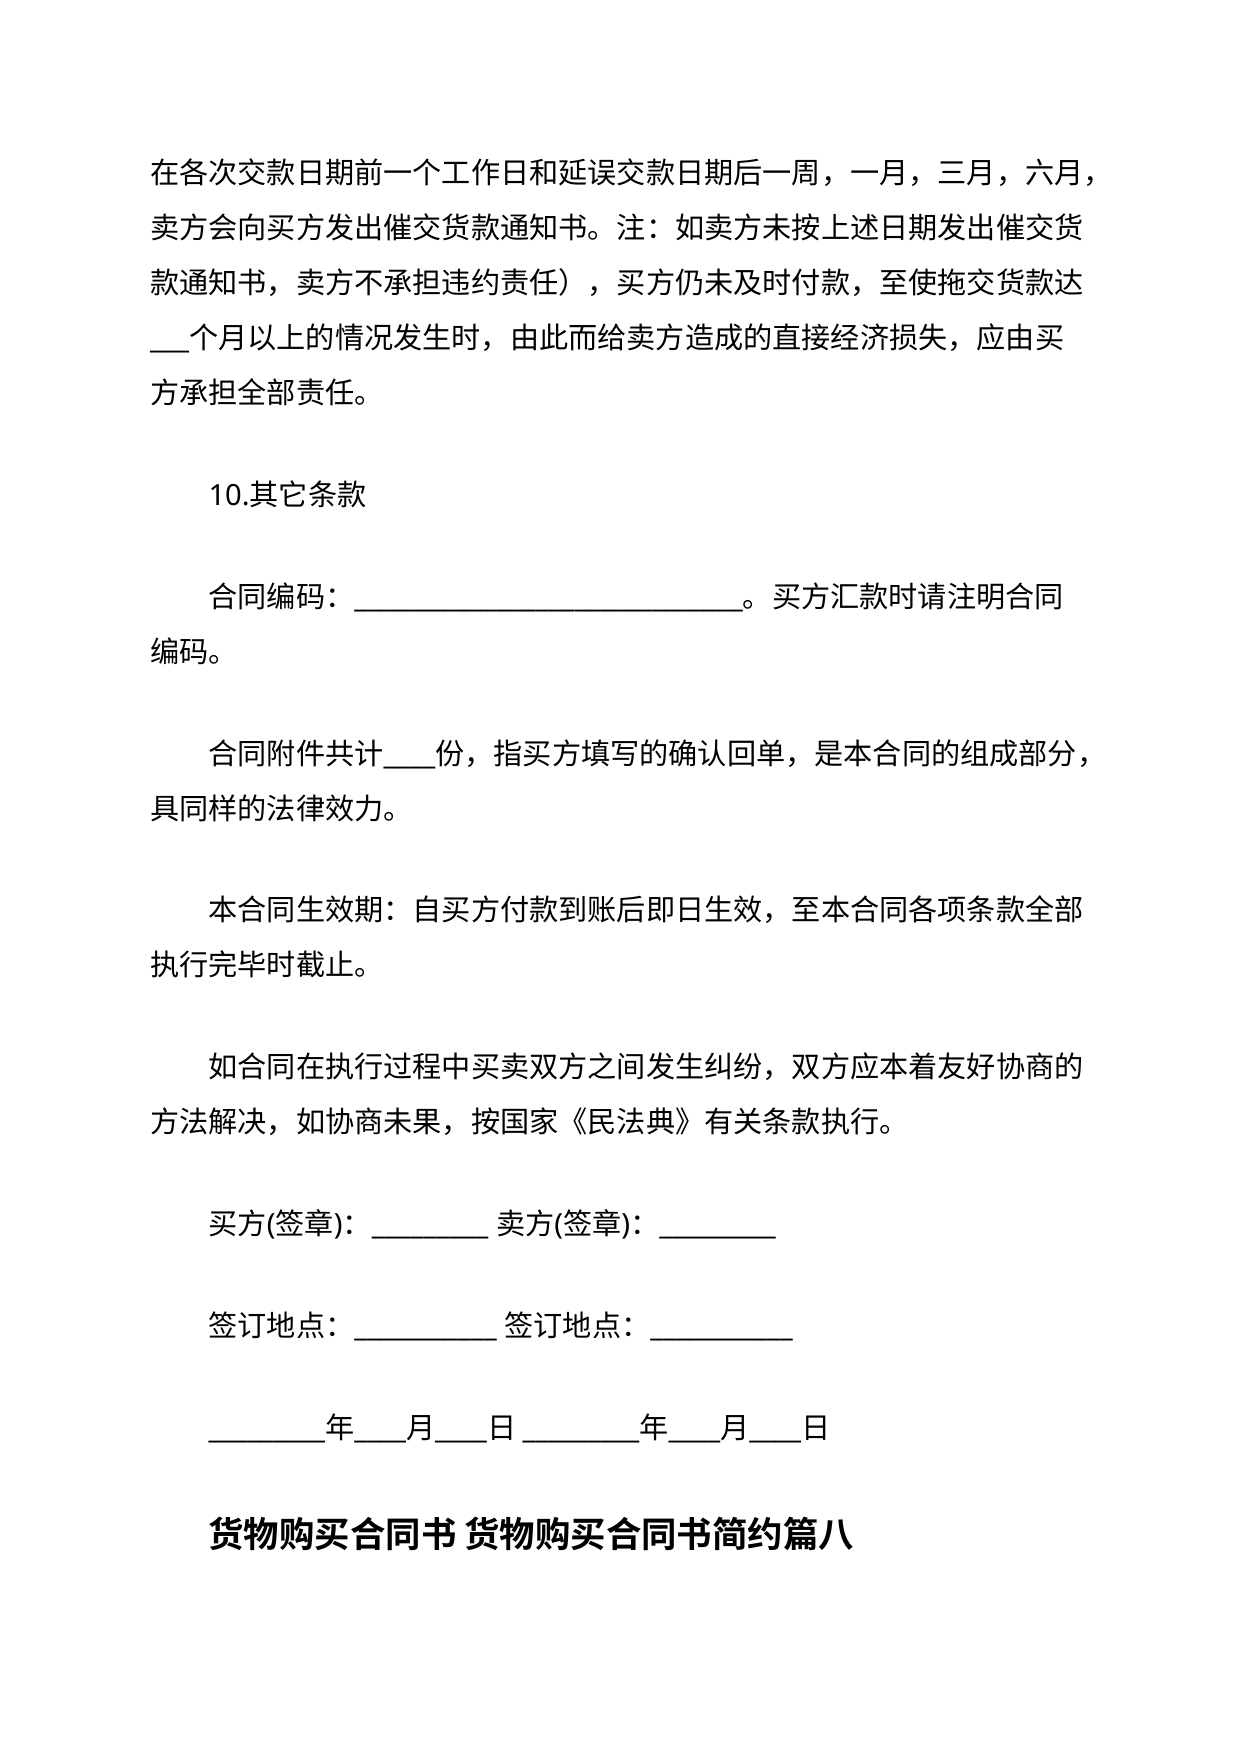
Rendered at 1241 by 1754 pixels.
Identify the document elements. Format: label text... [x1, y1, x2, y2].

text 10.其它条款 [150, 471, 1090, 514]
text 签订地点：___________ 签订地点：___________ [150, 1302, 1090, 1345]
text 合同编码：______________________________。买方汇款时请注明合同编码。 [150, 573, 1090, 671]
text 货物购买合同书 货物购买合同书简约篇八 [150, 1506, 1090, 1557]
text 合同附件共计____份，指买方填写的确认回单，是本合同的组成部分，具同样的法律效力。 [150, 730, 1090, 827]
text 本合同生效期：自买方付款到账后即日生效，至本合同各项条款全部执行完毕时截止。 [150, 887, 1090, 984]
text 如合同在执行过程中买卖双方之间发生纠纷，双方应本着友好协商的方法解决，如协商未果，按国家《民法典》有关条款执行。 [150, 1044, 1090, 1141]
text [150, 150, 1090, 412]
text 买方(签章)：_________ 卖方(签章)：_________ [150, 1200, 1090, 1243]
text _________年____月____日 _________年____月____日 [150, 1404, 1090, 1447]
